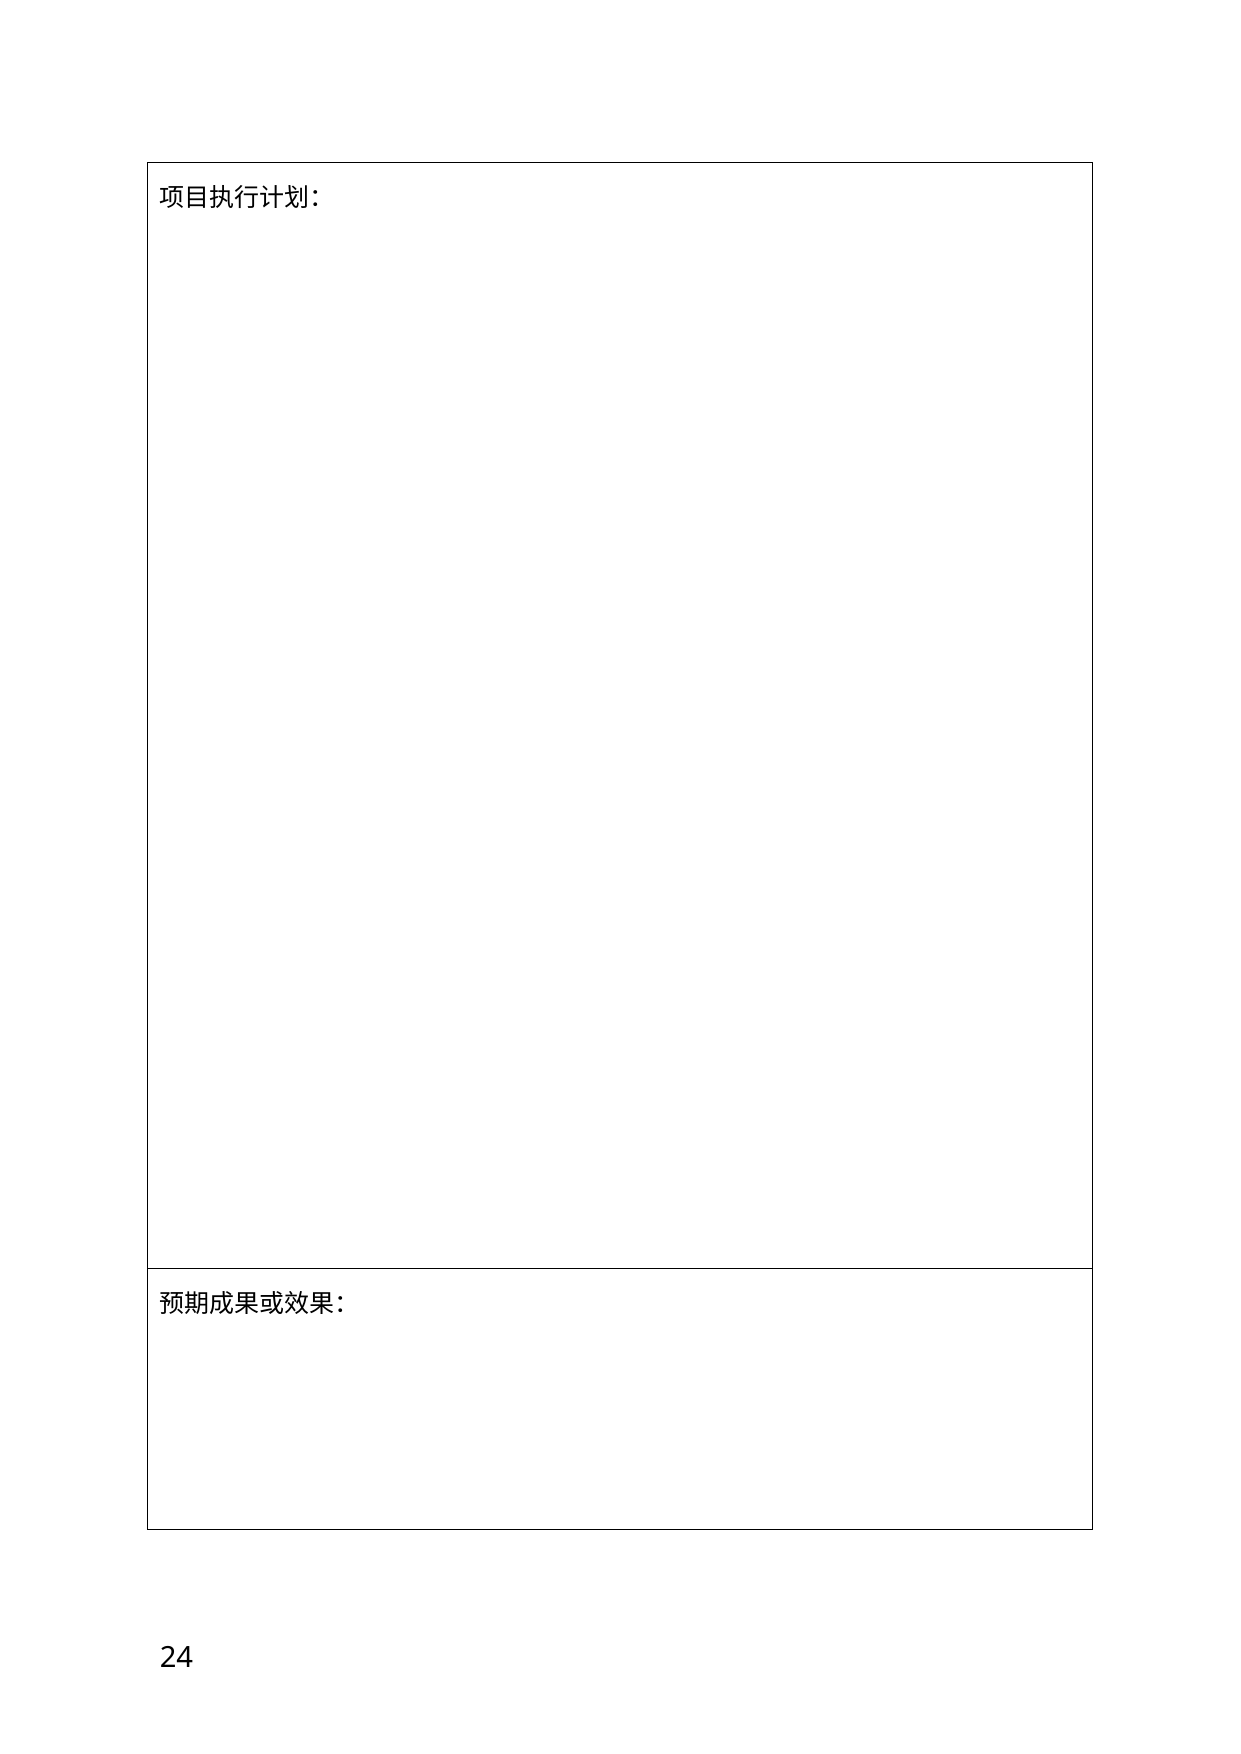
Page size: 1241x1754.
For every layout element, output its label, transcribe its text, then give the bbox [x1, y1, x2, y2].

table_cell 项目执行计划： [148, 163, 1092, 1268]
table_cell 预期成果或效果： [148, 1269, 1092, 1529]
